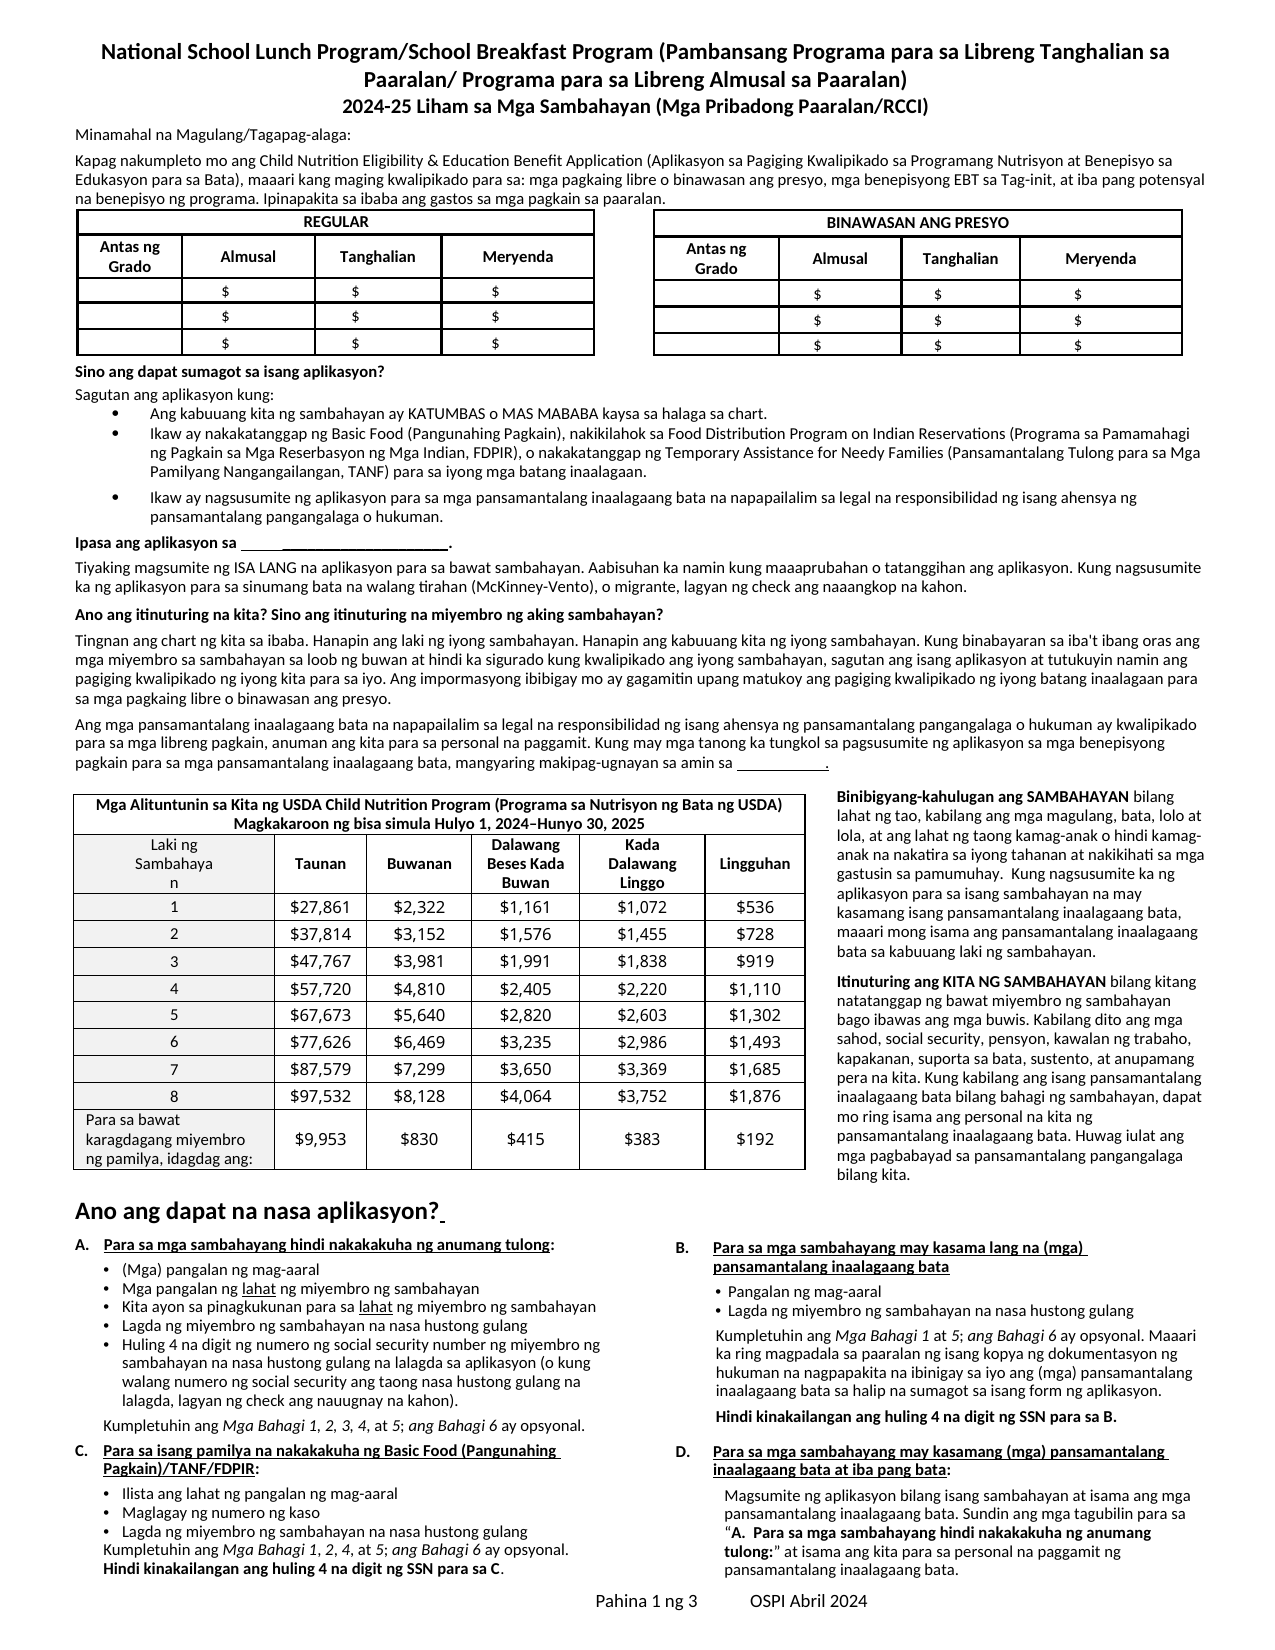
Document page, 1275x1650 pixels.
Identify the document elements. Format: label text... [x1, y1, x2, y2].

table_header Binibigyang-kahulugan ang SAMBAHAYAN bilang lahat ng tao, kabilang ang mga magulang, bata, lolo at lola, at ang lahat ng taong kamag-anak o hindi kamag-anak na nakatira sa iyong tahanan at nakikihati sa mga gastusin sa pamumuhay. Kung nagsusumite ka ng aplikasyon para sa isang sambahayan na may kasamang isang pansamantalang inaalagaang bata, maaari mong isama ang pansamantalang inaalagaang bata sa kabuuang laki ng sambahayan. Itinuturing ang KITA NG SAMBAHAYAN bilang kitang natatanggap ng bawat miyembro ng sambahayan bago ibawas ang mga buwis. Kabilang dito ang mga sahod, social security, pensyon, kawalan ng trabaho, kapakanan, suporta sa bata, sustento, at anupamang pera na kita. Kung kabilang ang isang pansamantalang inaalagaang bata bilang bahagi ng sambahayan, dapat mo ring isama ang personal na kita ng pansamantalang inaalagaang bata. Huwag iulat ang mga pagbabayad sa pansamantalang pangangalaga bilang kita. [830, 779, 1216, 1184]
table_header [57, 209, 642, 357]
text Minamahal na Magulang/Tagapag-alaga: [75, 125, 1209, 144]
text Ipasa ang aplikasyon sa ____________________. [75, 533, 1209, 552]
list Ikaw ay nakakatanggap ng Basic Food (Pangunahing Pagkain), nakikilahok sa Food Distribution Program on Indian Reservations (Programa sa Pamamahagi ng Pagkain sa Mga Reserbasyon ng Mga Indian, FDPIR), o nakakatanggap ng Temporary Assistance for Needy Families (Pansamantalang Tulong para sa Mga Pamilyang Nangangailangan, TANF) para sa iyong mga batang inaalagaan. [112, 424, 1209, 482]
table_header [49, 779, 830, 1184]
table_header Para sa mga sambahayang may kasama lang na (mga) pansamantalang inaalagaang bata Pangalan ng mag-aaral Lagda ng miyembro ng sambahayan na nasa hustong gulang Kumpletuhin ang Mga Bahagi 1 at 5; ang Bahagi 6 ay opsyonal. Maaari ka ring magpadala sa paaralan ng isang kopya ng dokumentasyon ng hukuman na nagpapakita na ibinigay sa iyo ang (mga) pansamantalang inaalagaang bata sa halip na sumagot sa isang form ng aplikasyon. Hindi kinakailangan ang huling 4 na digit ng SSN para sa B. Para sa mga sambahayang may kasamang (mga) pansamantalang inaalagaang bata at iba pang bata: Magsumite ng aplikasyon bilang isang sambahayan at isama ang mga pansamantalang inaalagaang bata. Sundin ang mga tagubilin para sa “A. Para sa mga sambahayang hindi nakakakuha ng anumang tulong:” at isama ang kita para sa personal na paggamit ng pansamantalang inaalagaang bata. [630, 1197, 1209, 1584]
table_header [642, 209, 1208, 357]
list Ang kabuuang kita ng sambahayan ay KATUMBAS o MAS MABABA kaysa sa halaga sa chart. [112, 404, 1209, 424]
subtitle Ano ang itinuturing na kita? Sino ang itinuturing na miyembro ng aking sambahayan? [75, 605, 1209, 624]
text Tingnan ang chart ng kita sa ibaba. Hanapin ang laki ng iyong sambahayan. Hanapin ang kabuuang kita ng iyong sambahayan. Kung binabayaran sa iba't ibang oras ang mga miyembro sa sambahayan sa loob ng buwan at hindi ka sigurado kung kwalipikado ang iyong sambahayan, sagutan ang isang aplikasyon at tutukuyin namin ang pagiging kwalipikado ng iyong kita para sa iyo. Ang impormasyong ibibigay mo ay gagamitin upang matukoy ang pagiging kwalipikado ng iyong batang inaalagaan para sa mga pagkaing libre o binawasan ang presyo. [75, 631, 1209, 708]
text Kapag nakumpleto mo ang Child Nutrition Eligibility & Education Benefit Application (Aplikasyon sa Pagiging Kwalipikado sa Programang Nutrisyon at Benepisyo sa Edukasyon para sa Bata), maaari kang maging kwalipikado para sa: mga pagkaing libre o binawasan ang presyo, mga benepisyong EBT sa Tag-init, at iba pang potensyal na benepisyo ng programa. Ipinapakita sa ibaba ang gastos sa mga pagkain sa paaralan. [75, 151, 1209, 209]
subtitle Sino ang dapat sumagot sa isang aplikasyon? [75, 362, 1209, 381]
text Sagutan ang aplikasyon kung: [75, 385, 1209, 404]
text Tiyaking magsumite ng ISA LANG na aplikasyon para sa bawat sambahayan. Aabisuhan ka namin kung maaaprubahan o tatanggihan ang aplikasyon. Kung nagsusumite ka ng aplikasyon para sa sinumang bata na walang tirahan (McKinney-Vento), o migrante, lagyan ng check ang naaangkop na kahon. [75, 558, 1209, 597]
text Ang mga pansamantalang inaalagaang bata na napapailalim sa legal na responsibilidad ng isang ahensya ng pansamantalang pangangalaga o hukuman ay kwalipikado para sa mga libreng pagkain, anuman ang kita para sa personal na paggamit. Kung may mga tanong ka tungkol sa pagsusumite ng aplikasyon sa mga benepisyong pagkain para sa mga pansamantalang inaalagaang bata, mangyaring makipag-ugnayan sa amin sa . [75, 714, 1209, 772]
list Ikaw ay nagsusumite ng aplikasyon para sa mga pansamantalang inaalagaang bata na napapailalim sa legal na responsibilidad ng isang ahensya ng pansamantalang pangangalaga o hukuman. [112, 488, 1209, 527]
table_header Ano ang dapat na nasa aplikasyon? Para sa mga sambahayang hindi nakakakuha ng anumang tulong: (Mga) pangalan ng mag-aaral Mga pangalan ng lahat ng miyembro ng sambahayan Kita ayon sa pinagkukunan para sa lahat ng miyembro ng sambahayan Lagda ng miyembro ng sambahayan na nasa hustong gulang Huling 4 na digit ng numero ng social security number ng miyembro ng sambahayan na nasa hustong gulang na lalagda sa aplikasyon (o kung walang numero ng social security ang taong nasa hustong gulang na lalagda, lagyan ng check ang nauugnay na kahon). Kumpletuhin ang Mga Bahagi 1, 2, 3, 4, at 5; ang Bahagi 6 ay opsyonal. Para sa isang pamilya na nakakakuha ng Basic Food (Pangunahing Pagkain)/TANF/FDPIR: Ilista ang lahat ng pangalan ng mag-aaral Maglagay ng numero ng kaso Lagda ng miyembro ng sambahayan na nasa hustong gulang Kumpletuhin ang Mga Bahagi 1, 2, 4, at 5; ang Bahagi 6 ay opsyonal. Hindi kinakailangan ang huling 4 na digit ng SSN para sa C. [64, 1197, 630, 1584]
